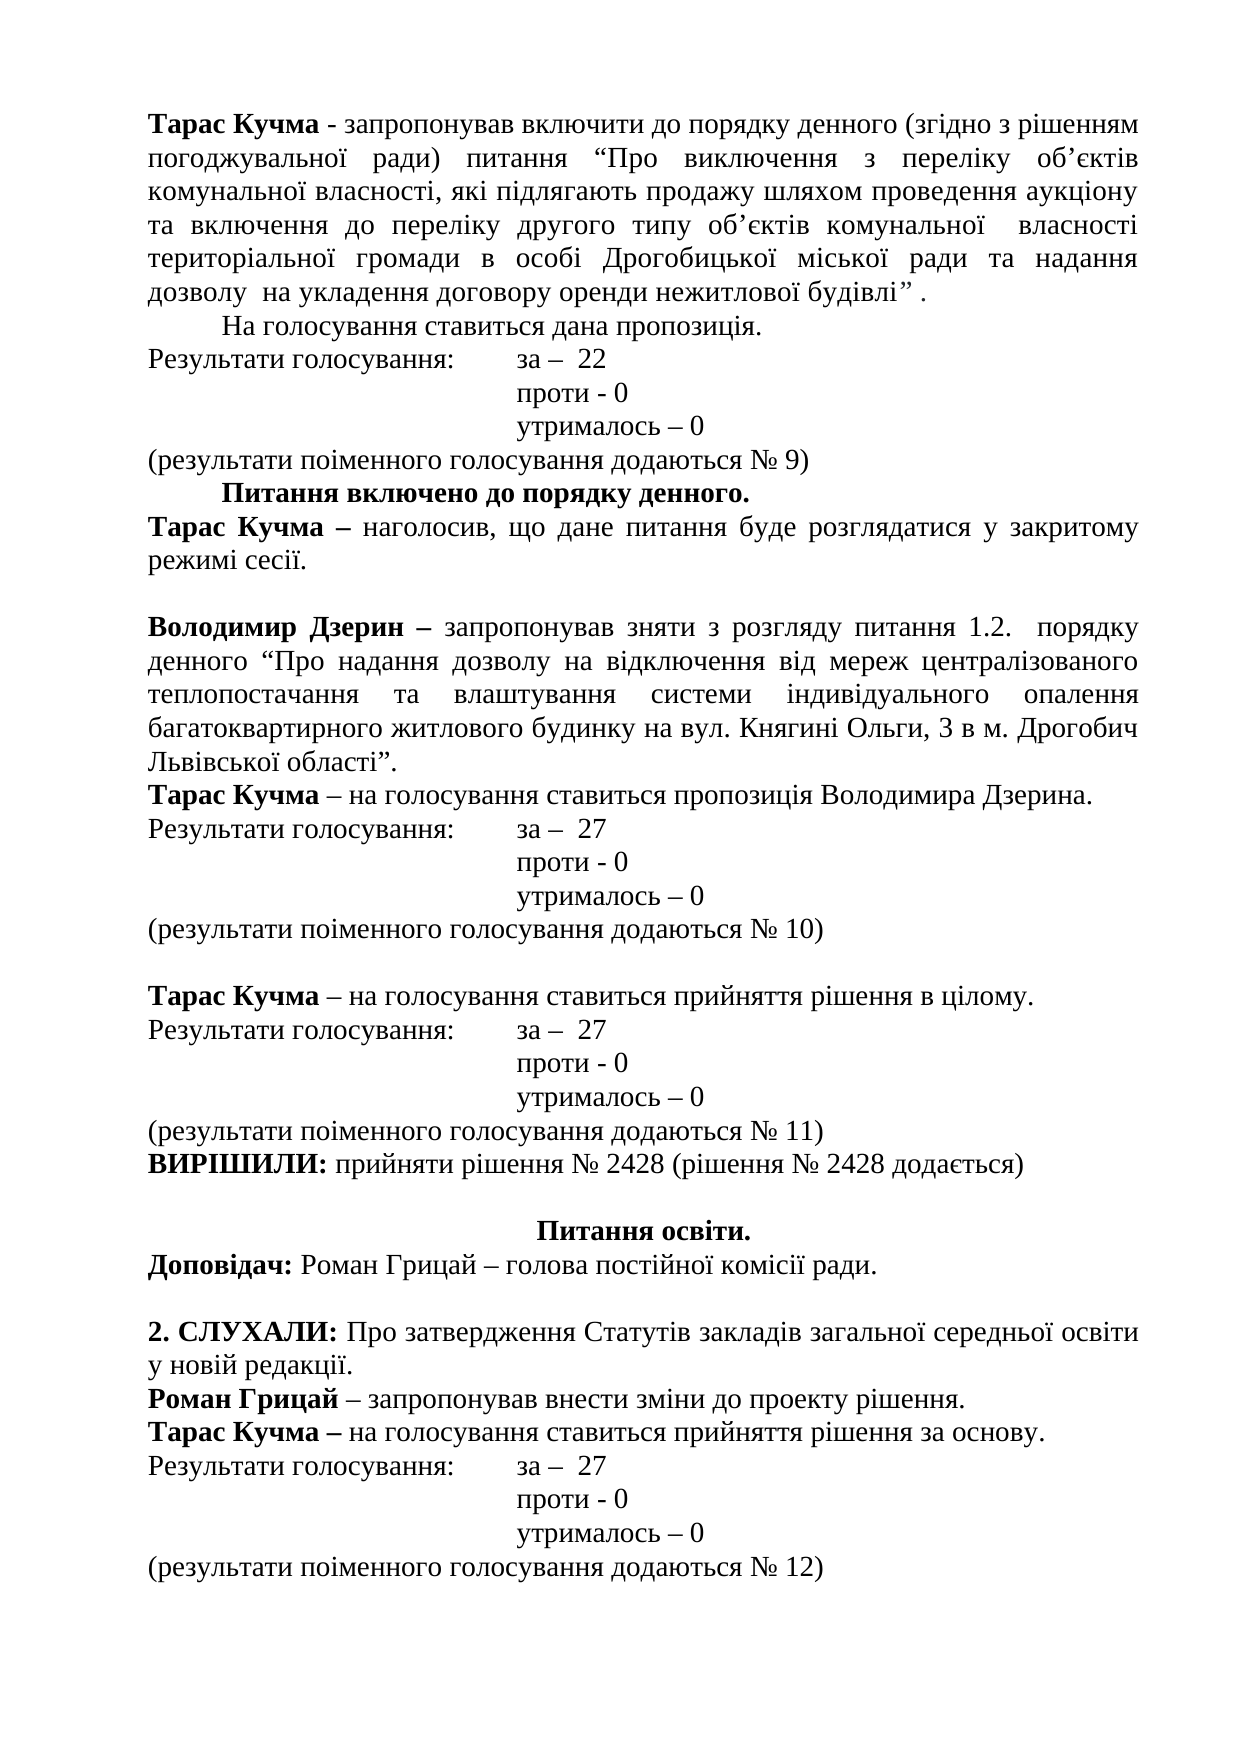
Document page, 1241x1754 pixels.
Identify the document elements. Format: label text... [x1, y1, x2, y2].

text утрималось – 0 [148, 408, 1140, 442]
text Результати голосування: за – 22 [148, 341, 1140, 375]
text 2. СЛУХАЛИ: Про затвердження Статутів закладів загальної середньої освіти у новій редакції. [148, 1314, 1140, 1381]
text Питання освіти. [148, 1213, 1140, 1247]
text утрималось – 0 [148, 1079, 1140, 1113]
text проти - 0 [148, 844, 1140, 878]
text Питання включено до порядку денного. [148, 475, 1140, 509]
text Володимир Дзерин – запропонував зняти з розгляду питання 1.2. порядку денного “Про надання дозволу на відключення від мереж централізованого теплопостачання та влаштування системи індивідуального опалення багатоквартирного житлового будинку на вул. Княгині Ольги, 3 в м. Дрогобич Львівської області”. [148, 609, 1140, 777]
text (результати поіменного голосування додаються № 10) [148, 911, 1140, 945]
text (результати поіменного голосування додаються № 11) [148, 1113, 1140, 1146]
text Результати голосування: за – 27 [148, 1448, 1140, 1482]
text проти - 0 [148, 375, 1140, 408]
text Тарас Кучма - запропонував включити до порядку денного (згідно з рішенням погоджувальної ради) питання “Про виключення з переліку об’єктів комунальної власності, які підлягають продажу шляхом проведення аукціону та включення до переліку другого типу об’єктів комунальної власності територіальної громади в особі Дрогобицької міської ради та надання дозволу на укладення договору оренди нежитлової будівлі” . [148, 106, 1140, 308]
text Результати голосування: за – 27 [148, 1012, 1140, 1046]
text Доповідач: Роман Грицай – голова постійної комісії ради. [148, 1247, 1140, 1280]
text Тарас Кучма – на голосування ставиться пропозиція Володимира Дзерина. [148, 777, 1140, 811]
text утрималось – 0 [148, 1515, 1140, 1549]
text утрималось – 0 [148, 878, 1140, 911]
text Роман Грицай – запропонував внести зміни до проекту рішення. [148, 1381, 1140, 1414]
text проти - 0 [148, 1482, 1140, 1515]
text Тарас Кучма – на голосування ставиться прийняття рішення за основу. [148, 1414, 1140, 1448]
text проти - 0 [148, 1046, 1140, 1079]
text (результати поіменного голосування додаються № 9) [148, 442, 1140, 475]
text На голосування ставиться дана пропозиція. [148, 308, 1140, 341]
text Результати голосування: за – 27 [148, 811, 1140, 844]
text (результати поіменного голосування додаються № 12) [148, 1549, 1140, 1582]
text ВИРІШИЛИ: прийняти рішення № 2428 (рішення № 2428 додається) [148, 1146, 1140, 1180]
text Тарас Кучма – наголосив, що дане питання буде розглядатися у закритому режимі сесії. [148, 509, 1140, 576]
text Тарас Кучма – на голосування ставиться прийняття рішення в цілому. [148, 978, 1140, 1012]
